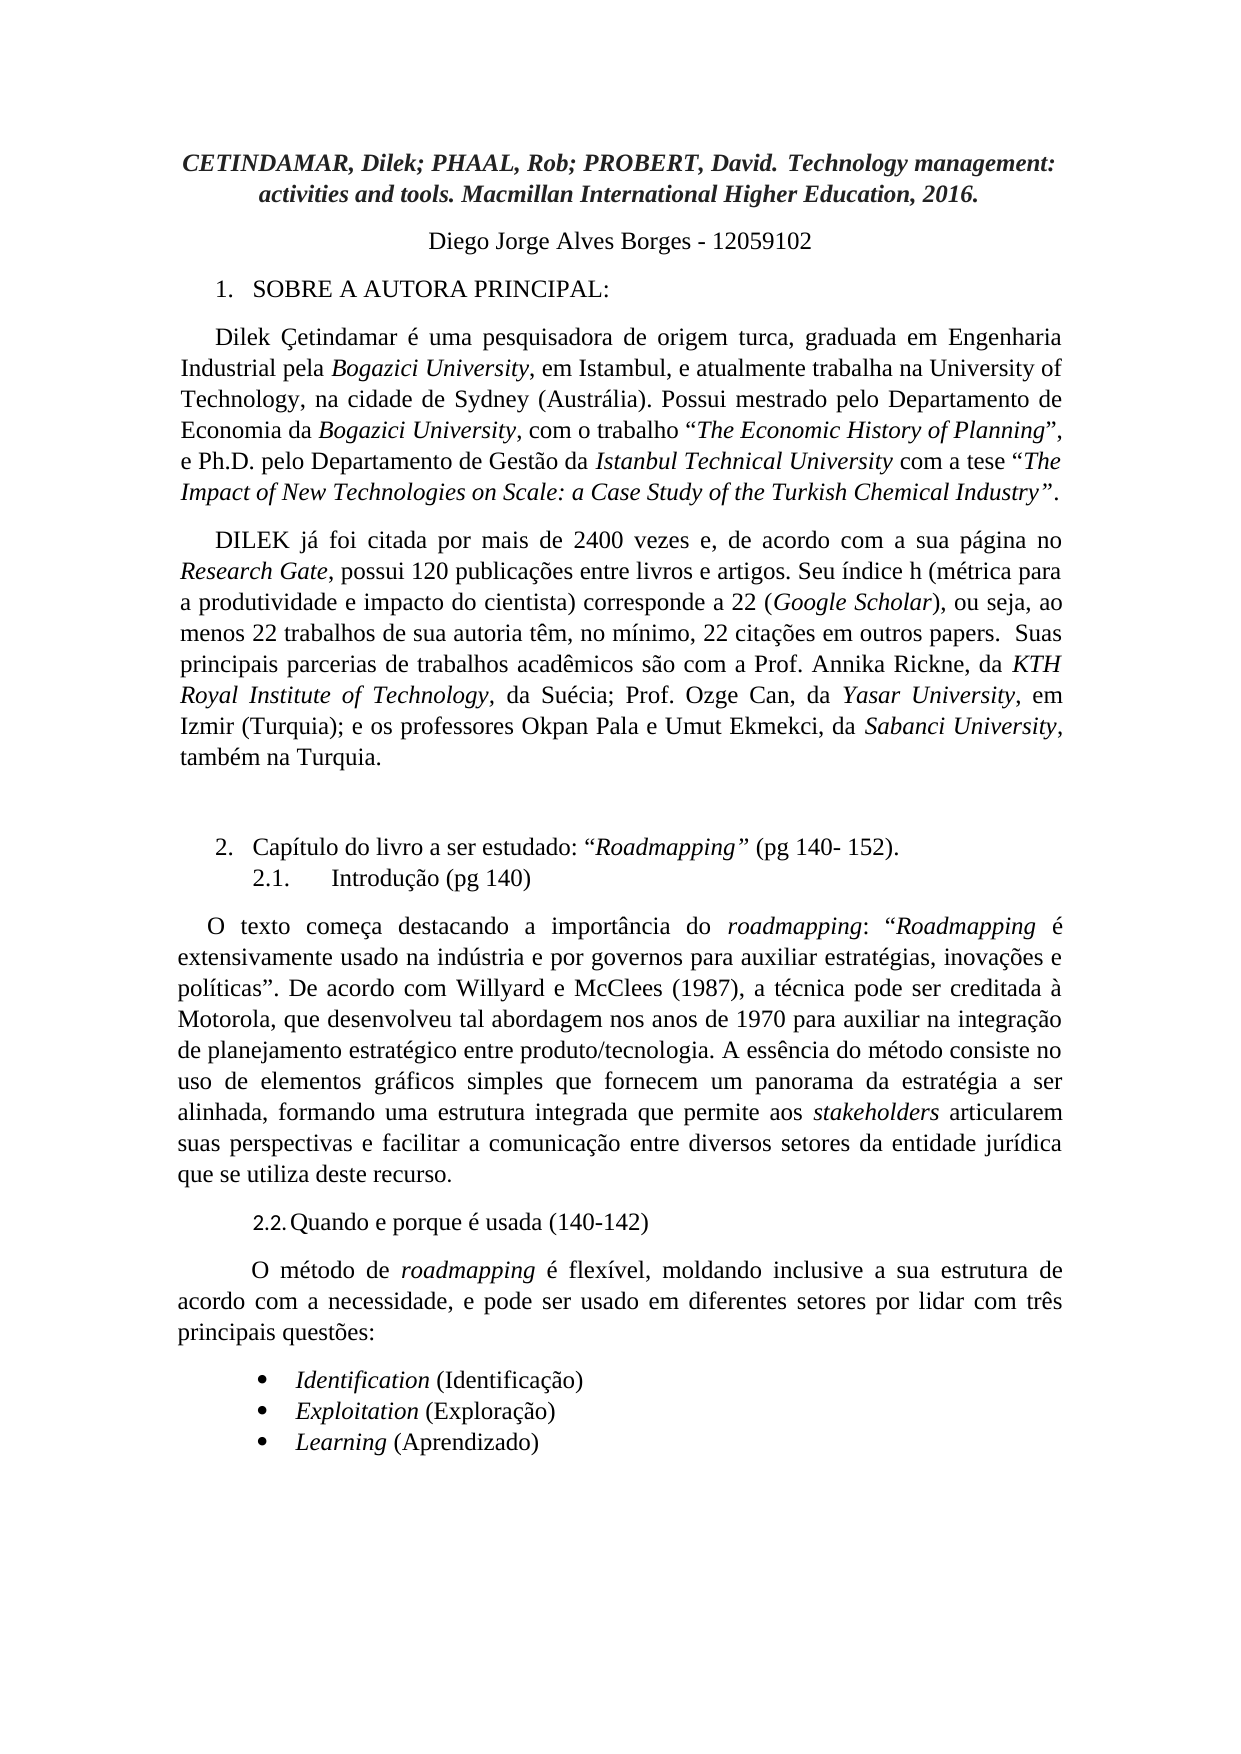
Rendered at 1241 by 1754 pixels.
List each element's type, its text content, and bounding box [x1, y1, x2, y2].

list Exploitation (Exploração) [258, 1396, 1063, 1425]
list SOBRE A AUTORA PRINCIPAL: [215, 274, 1063, 303]
text Diego Jorge Alves Borges - 12059102 [177, 226, 1063, 255]
text O texto começa destacando a importância do roadmapping: “Roadmapping é extensivamente usado na indústria e por governos para auxiliar estratégias, inovações e políticas”. De acordo com Willyard e McClees (1987), a técnica pode ser creditada à Motorola, que desenvolveu tal abordagem nos anos de 1970 para auxiliar na integração de planejamento estratégico entre produto/tecnologia. A essência do método consiste no uso de elementos gráficos simples que fornecem um panorama da estratégia a ser alinhada, formando uma estrutura integrada que permite aos stakeholders articularem suas perspectivas e facilitar a comunicação entre diversos setores da entidade jurídica que se utiliza deste recurso. [177, 911, 1063, 1188]
list Learning (Aprendizado) [258, 1427, 1063, 1456]
text Dilek Çetindamar é uma pesquisadora de origem turca, graduada em Engenharia Industrial pela Bogazici University, em Istambul, e atualmente trabalha na University of Technology, na cidade de Sydney (Austrália). Possui mestrado pelo Departamento de Economia da Bogazici University, com o trabalho “The Economic History of Planning”, e Ph.D. pelo Departamento de Gestão da Istanbul Technical University com a tese “The Impact of New Technologies on Scale: a Case Study of the Turkish Chemical Industry”. [180, 322, 1063, 506]
list Capítulo do livro a ser estudado: “Roadmapping” (pg 140- 152). [215, 832, 1063, 861]
list Quando e porque é usada (140-142) [252, 1207, 1063, 1236]
text CETINDAMAR, Dilek; PHAAL, Rob; PROBERT, David. Technology management: activities and tools. Macmillan International Higher Education, 2016. [177, 148, 1063, 207]
text O método de roadmapping é flexível, moldando inclusive a sua estrutura de acordo com a necessidade, e pode ser usado em diferentes setores por lidar com três principais questões: [177, 1255, 1063, 1346]
list Identification (Identificação) [258, 1365, 1063, 1394]
list Introdução (pg 140) [252, 863, 1063, 892]
text DILEK já foi citada por mais de 2400 vezes e, de acordo com a sua página no Research Gate, possui 120 publicações entre livros e artigos. Seu índice h (métrica para a produtividade e impacto do cientista) corresponde a 22 (Google Scholar), ou seja, ao menos 22 trabalhos de sua autoria têm, no mínimo, 22 citações em outros papers. Suas principais parcerias de trabalhos acadêmicos são com a Prof. Annika Rickne, da KTH Royal Institute of Technology, da Suécia; Prof. Ozge Can, da Yasar University, em Izmir (Turquia); e os professores Okpan Pala e Umut Ekmekci, da Sabanci University, também na Turquia. [180, 525, 1063, 771]
